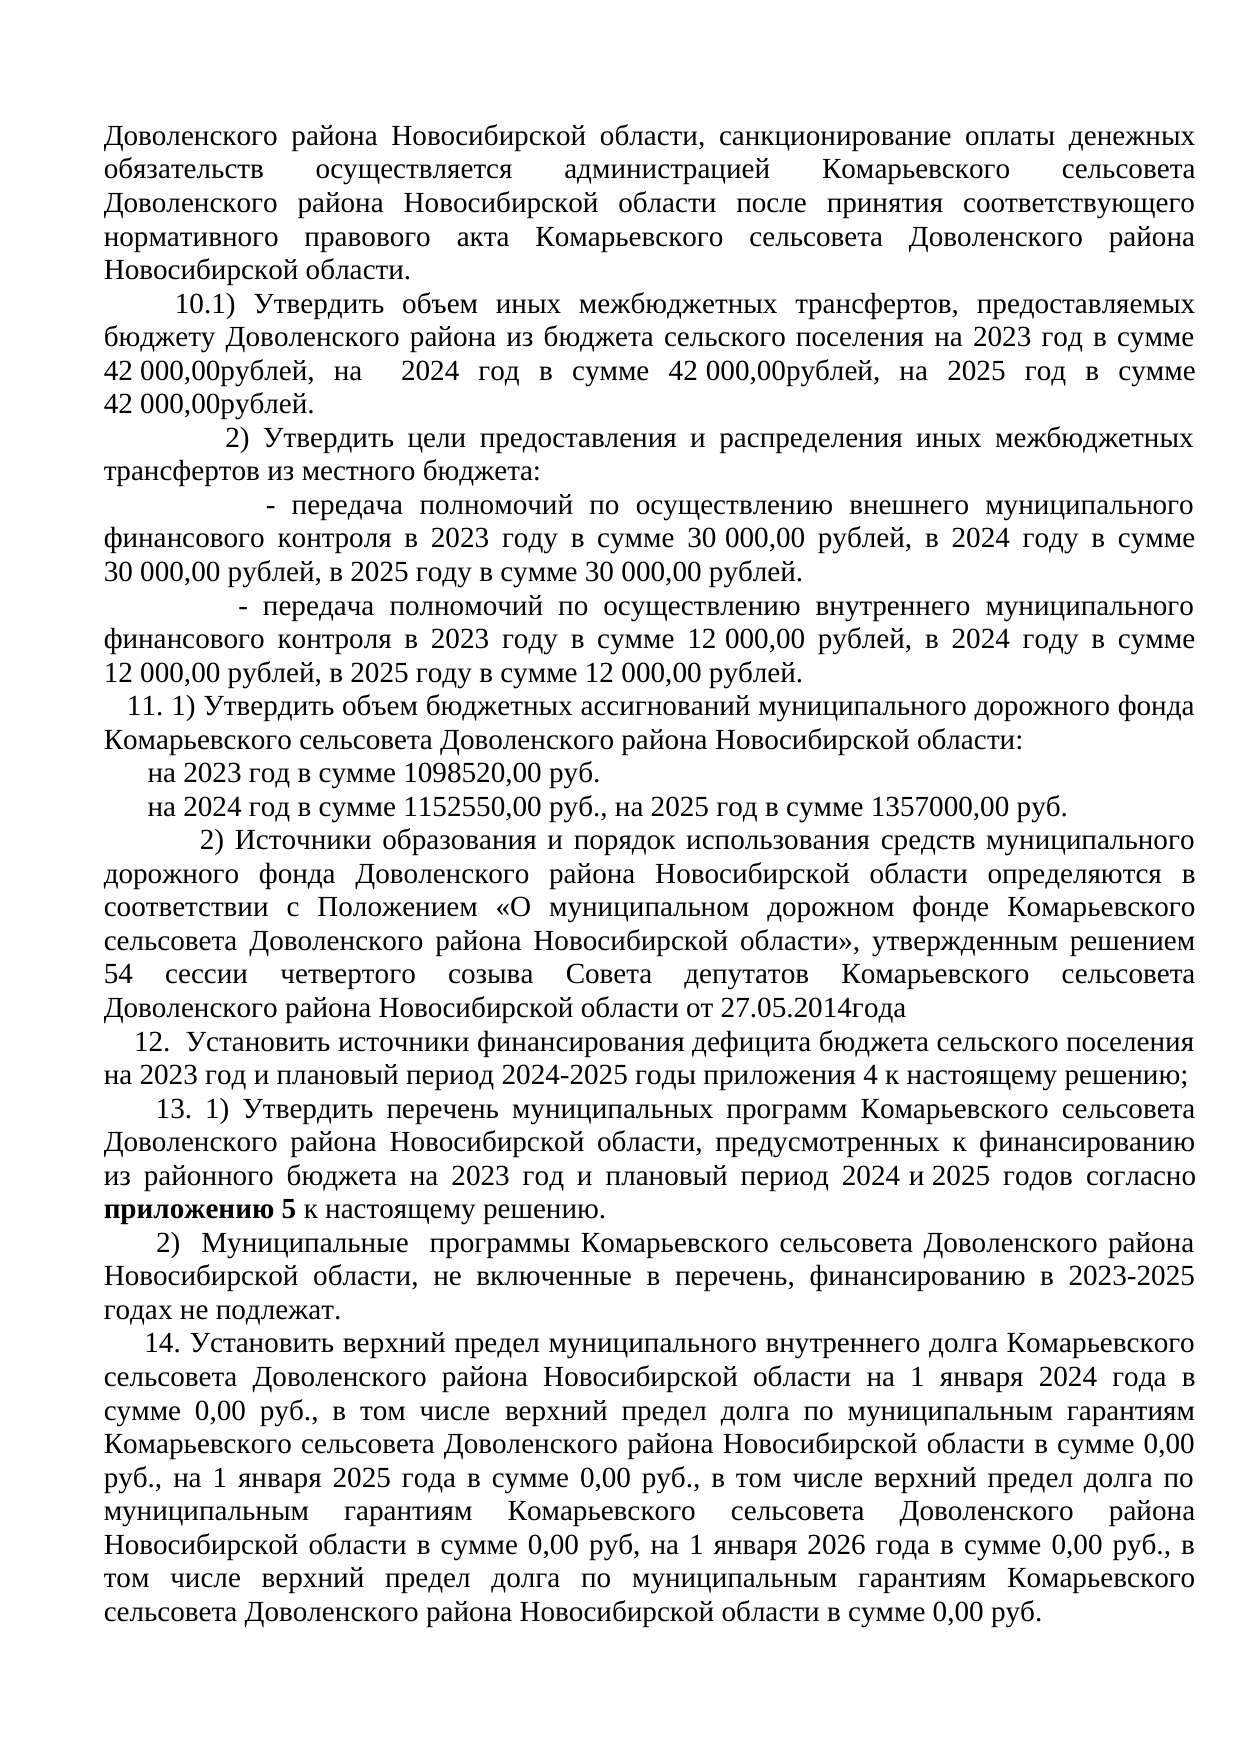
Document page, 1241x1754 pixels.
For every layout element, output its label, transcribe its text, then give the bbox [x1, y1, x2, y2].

text 14. Установить верхний предел муниципального внутреннего долга Комарьевского сельсовета Доволенского района Новосибирской области на 1 января 2024 года в сумме 0,00 руб., в том числе верхний предел долга по муниципальным гарантиям Комарьевского сельсовета Доволенского района Новосибирской области в сумме 0,00 руб., на 1 января 2025 года в сумме 0,00 руб., в том числе верхний предел долга по муниципальным гарантиям Комарьевского сельсовета Доволенского района Новосибирской области в сумме 0,00 руб, на 1 января 2026 года в сумме 0,00 руб., в том числе верхний предел долга по муниципальным гарантиям Комарьевского сельсовета Доволенского района Новосибирской области в сумме 0,00 руб. [103, 1326, 1196, 1627]
text 13. 1) Утвердить перечень муниципальных программ Комарьевского сельсовета Доволенского района Новосибирской области, предусмотренных к финансированию из районного бюджета на 2023 год и плановый период 2024 и 2025 годов согласно приложению 5 к настоящему решению. [103, 1091, 1196, 1225]
text на 2023 год в сумме 1098520,00 руб. [103, 755, 1196, 789]
text - передача полномочий по осуществлению внутреннего муниципального финансового контроля в 2023 году в сумме 12 000,00 рублей, в 2024 году в сумме 12 000,00 рублей, в 2025 году в сумме 12 000,00 рублей. [103, 588, 1196, 688]
text 2) Источники образования и порядок использования средств муниципального дорожного фонда Доволенского района Новосибирской области определяются в соответствии с Положением «О муниципальном дорожном фонде Комарьевского сельсовета Доволенского района Новосибирской области», утвержденным решением 54 сессии четвертого созыва Совета депутатов Комарьевского сельсовета Доволенского района Новосибирской области от 27.05.2014года [103, 822, 1196, 1024]
text - передача полномочий по осуществлению внешнего муниципального финансового контроля в 2023 году в сумме 30 000,00 рублей, в 2024 году в сумме 30 000,00 рублей, в 2025 году в сумме 30 000,00 рублей. [103, 487, 1196, 588]
text 2) Утвердить цели предоставления и распределения иных межбюджетных трансфертов из местного бюджета: [103, 420, 1196, 487]
text 12. Установить источники финансирования дефицита бюджета сельского поселения на 2023 год и плановый период 2024-2025 годы приложения 4 к настоящему решению; [103, 1024, 1196, 1091]
text 11. 1) Утвердить объем бюджетных ассигнований муниципального дорожного фонда Комарьевского сельсовета Доволенского района Новосибирской области: [103, 688, 1196, 755]
text 2) Муниципальные программы Комарьевского сельсовета Доволенского района Новосибирской области, не включенные в перечень, финансированию в 2023-2025 годах не подлежат. [103, 1225, 1196, 1326]
text на 2024 год в сумме 1152550,00 руб., на 2025 год в сумме 1357000,00 руб. [103, 789, 1196, 822]
text 10.1) Утвердить объем иных межбюджетных трансфертов, предоставляемых бюджету Доволенского района из бюджета сельского поселения на 2023 год в сумме 42 000,00рублей, на 2024 год в сумме 42 000,00рублей, на 2025 год в сумме 42 000,00рублей. [103, 286, 1196, 420]
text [103, 118, 1196, 286]
